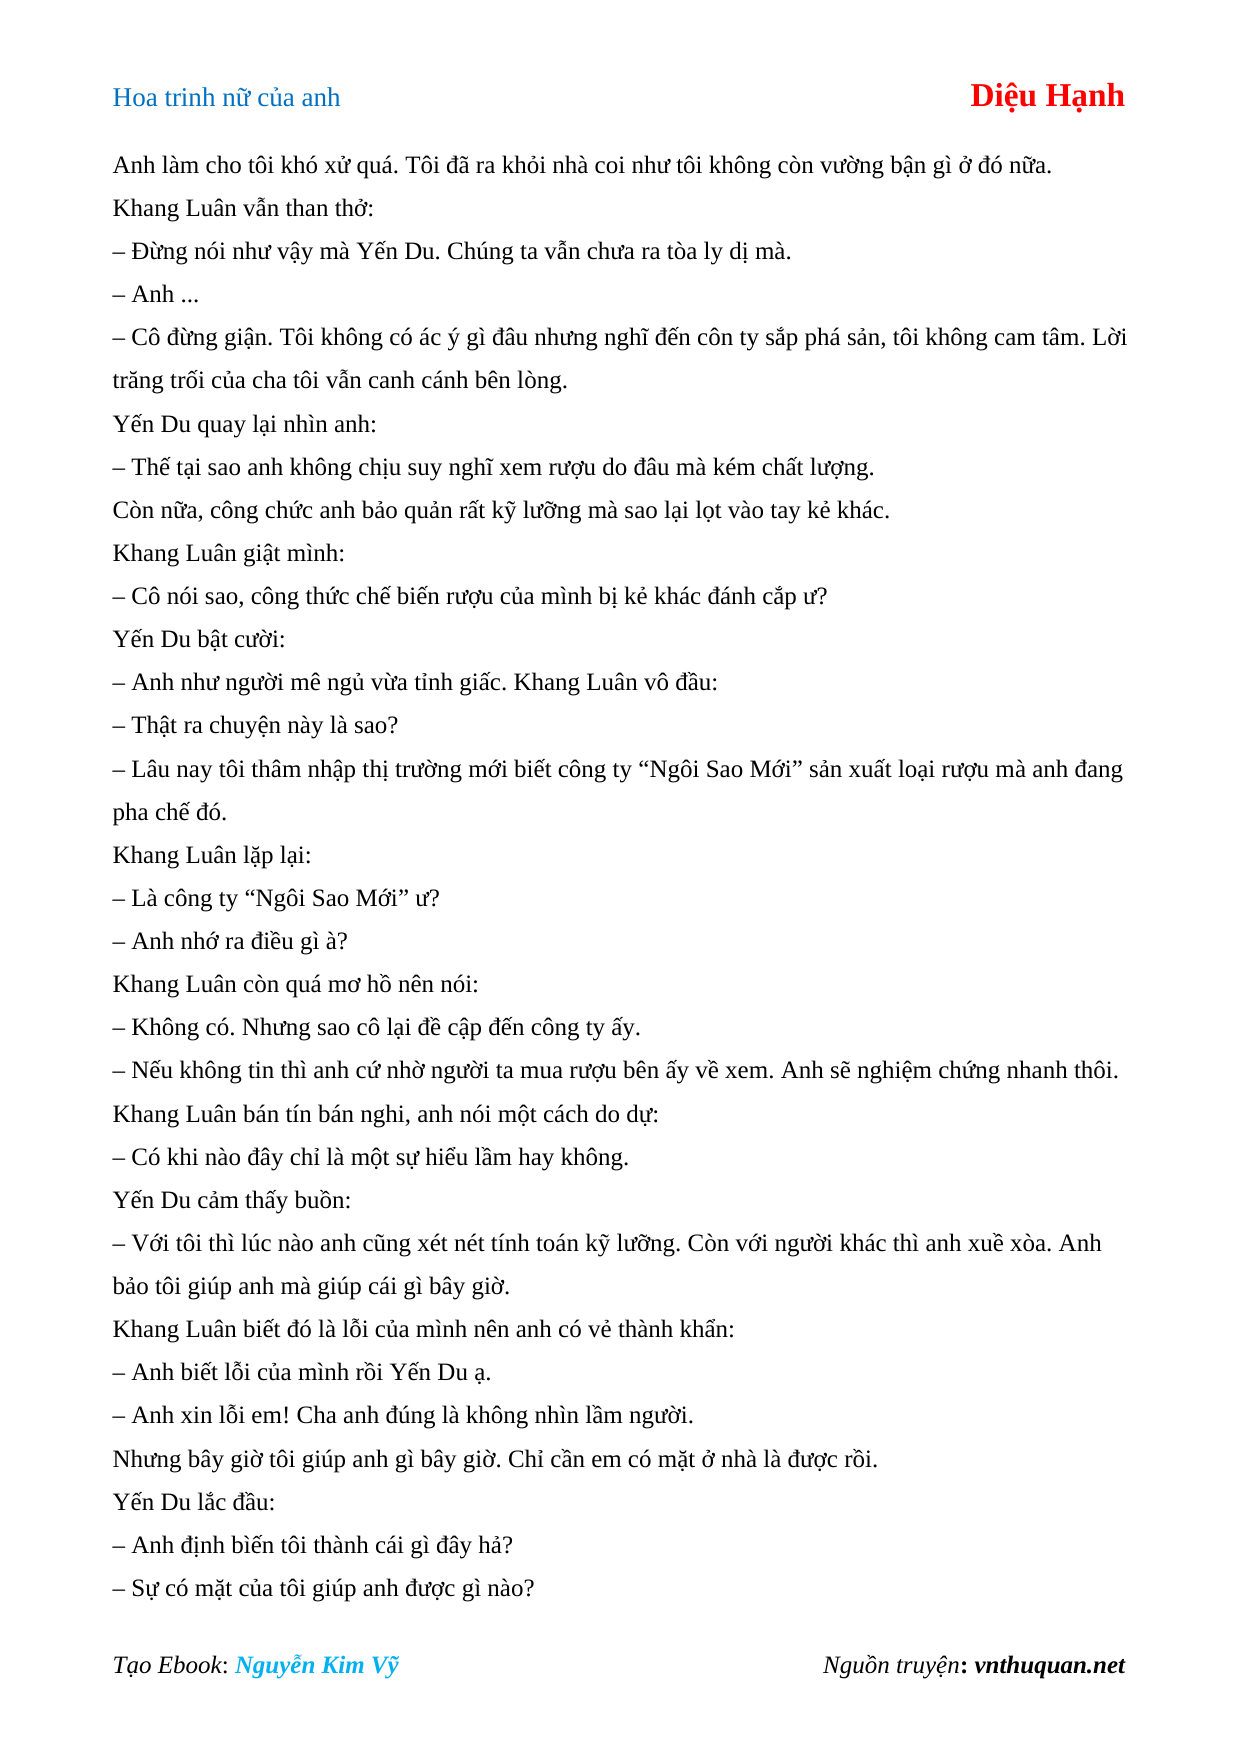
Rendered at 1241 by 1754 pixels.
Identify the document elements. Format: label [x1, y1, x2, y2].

text [112, 150, 1128, 1602]
